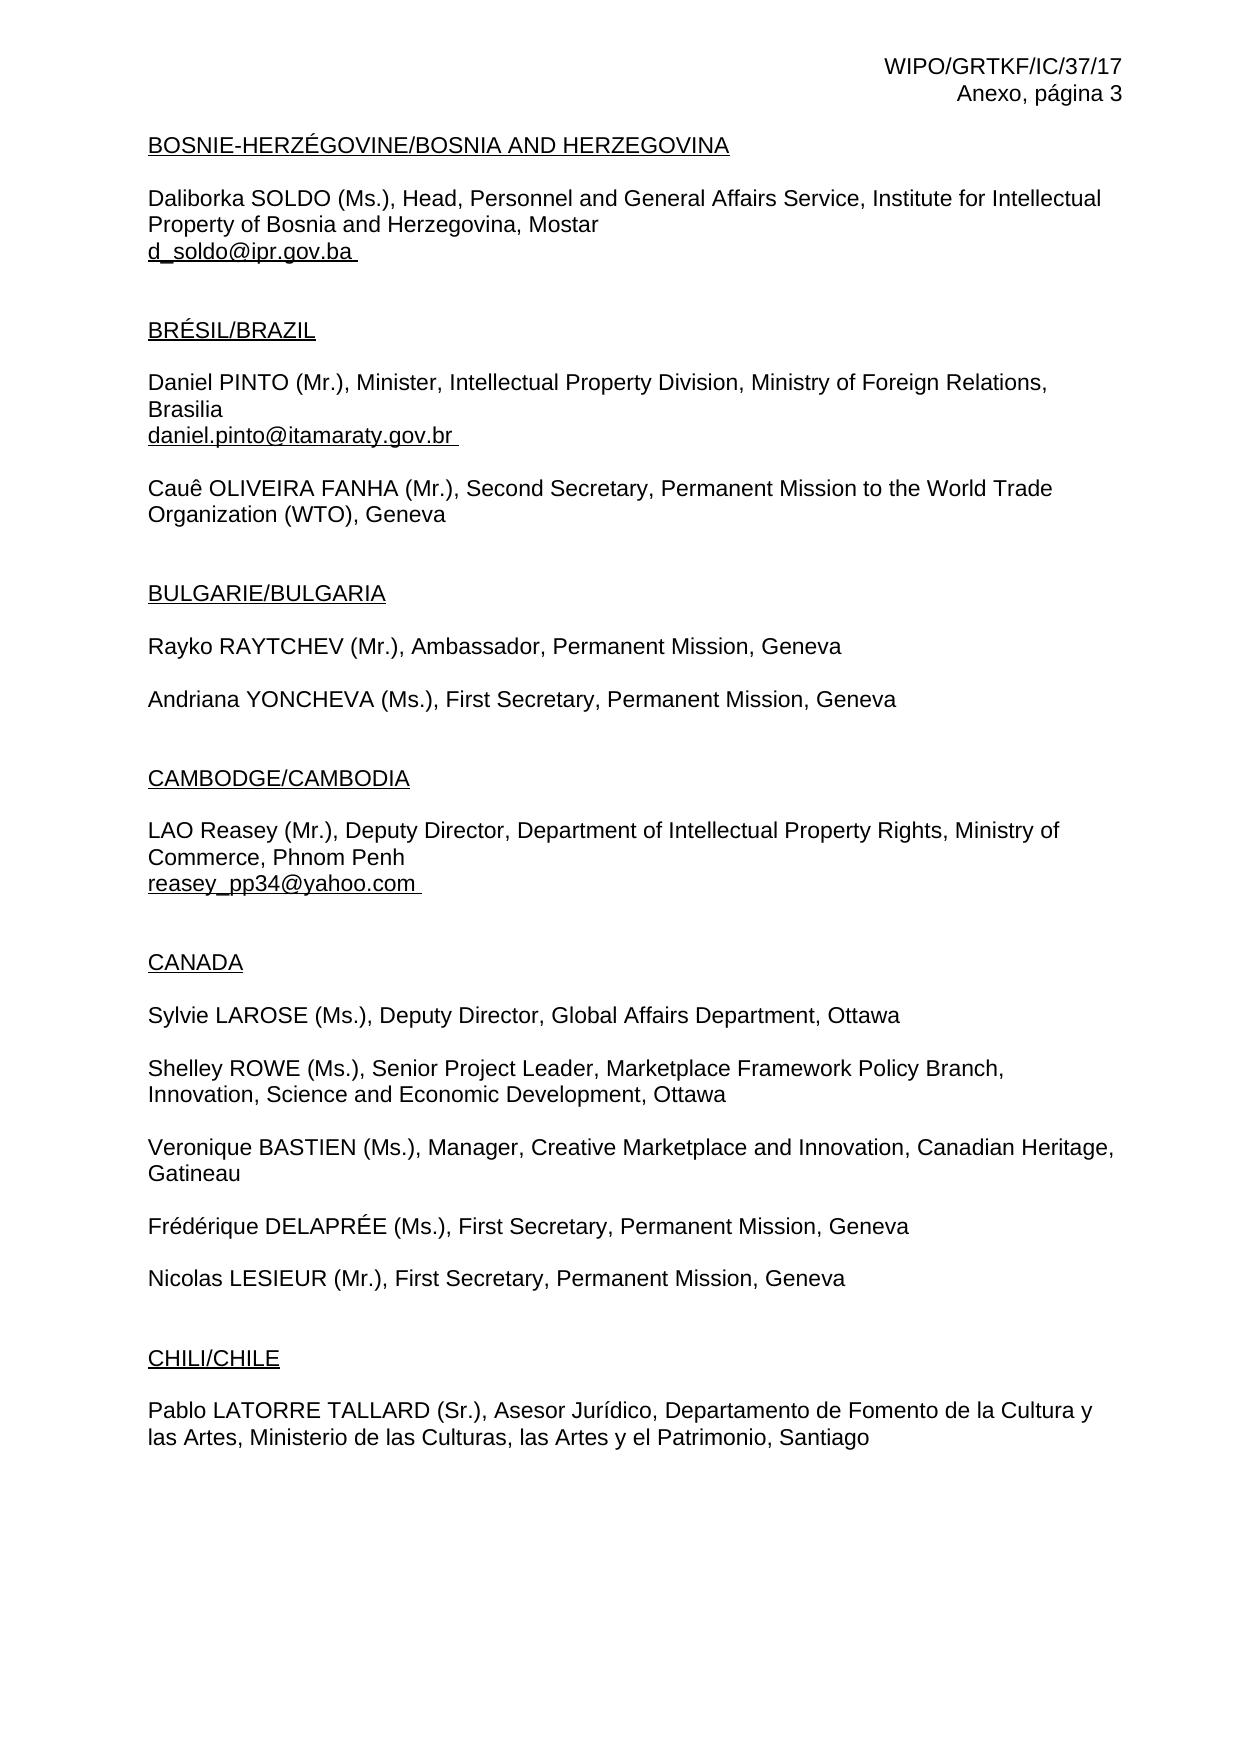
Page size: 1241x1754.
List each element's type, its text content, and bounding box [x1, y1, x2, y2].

text reasey_pp34@yahoo.com [148, 870, 1122, 896]
text CHILI/CHILE [148, 1344, 1122, 1371]
text Veronique BASTIEN (Ms.), Manager, Creative Marketplace and Innovation, Canadian Heritage, Gatineau [148, 1134, 1122, 1186]
text Daniel PINTO (Mr.), Minister, Intellectual Property Division, Ministry of Foreign Relations, Brasilia [148, 369, 1122, 422]
text daniel.pinto@itamaraty.gov.br [148, 422, 1122, 448]
text LAO Reasey (Mr.), Deputy Director, Department of Intellectual Property Rights, Ministry of Commerce, Phnom Penh [148, 817, 1122, 870]
text CANADA [148, 949, 1122, 976]
text BULGARIE/BULGARIA [148, 580, 1122, 607]
text Frédérique DELAPRÉE (Ms.), First Secretary, Permanent Mission, Geneva [148, 1213, 1122, 1239]
text Daliborka SOLDO (Ms.), Head, Personnel and General Affairs Service, Institute for Intellectual Property of Bosnia and Herzegovina, Mostar [148, 185, 1122, 238]
text Sylvie LAROSE (Ms.), Deputy Director, Global Affairs Department, Ottawa [148, 1002, 1122, 1028]
text Pablo LATORRE TALLARD (Sr.), Asesor Jurídico, Departamento de Fomento de la Cultura y las Artes, Ministerio de las Culturas, las Artes y el Patrimonio, Santiago [148, 1397, 1122, 1450]
text Shelley ROWE (Ms.), Senior Project Leader, Marketplace Framework Policy Branch, Innovation, Science and Economic Development, Ottawa [148, 1054, 1122, 1107]
text BRÉSIL/BRAZIL [148, 317, 1122, 343]
text Rayko RAYTCHEV (Mr.), Ambassador, Permanent Mission, Geneva [148, 633, 1122, 659]
text Nicolas LESIEUR (Mr.), First Secretary, Permanent Mission, Geneva [148, 1265, 1122, 1292]
text BOSNIE-HERZÉGOVINE/BOSNIA AND HERZEGOVINA [148, 132, 1122, 158]
text Cauê OLIVEIRA FANHA (Mr.), Second Secretary, Permanent Mission to the World Trade Organization (WTO), Geneva [148, 475, 1122, 527]
text d_soldo@ipr.gov.ba [148, 238, 1122, 264]
text CAMBODGE/CAMBODIA [148, 765, 1122, 791]
text Andriana YONCHEVA (Ms.), First Secretary, Permanent Mission, Geneva [148, 686, 1122, 712]
